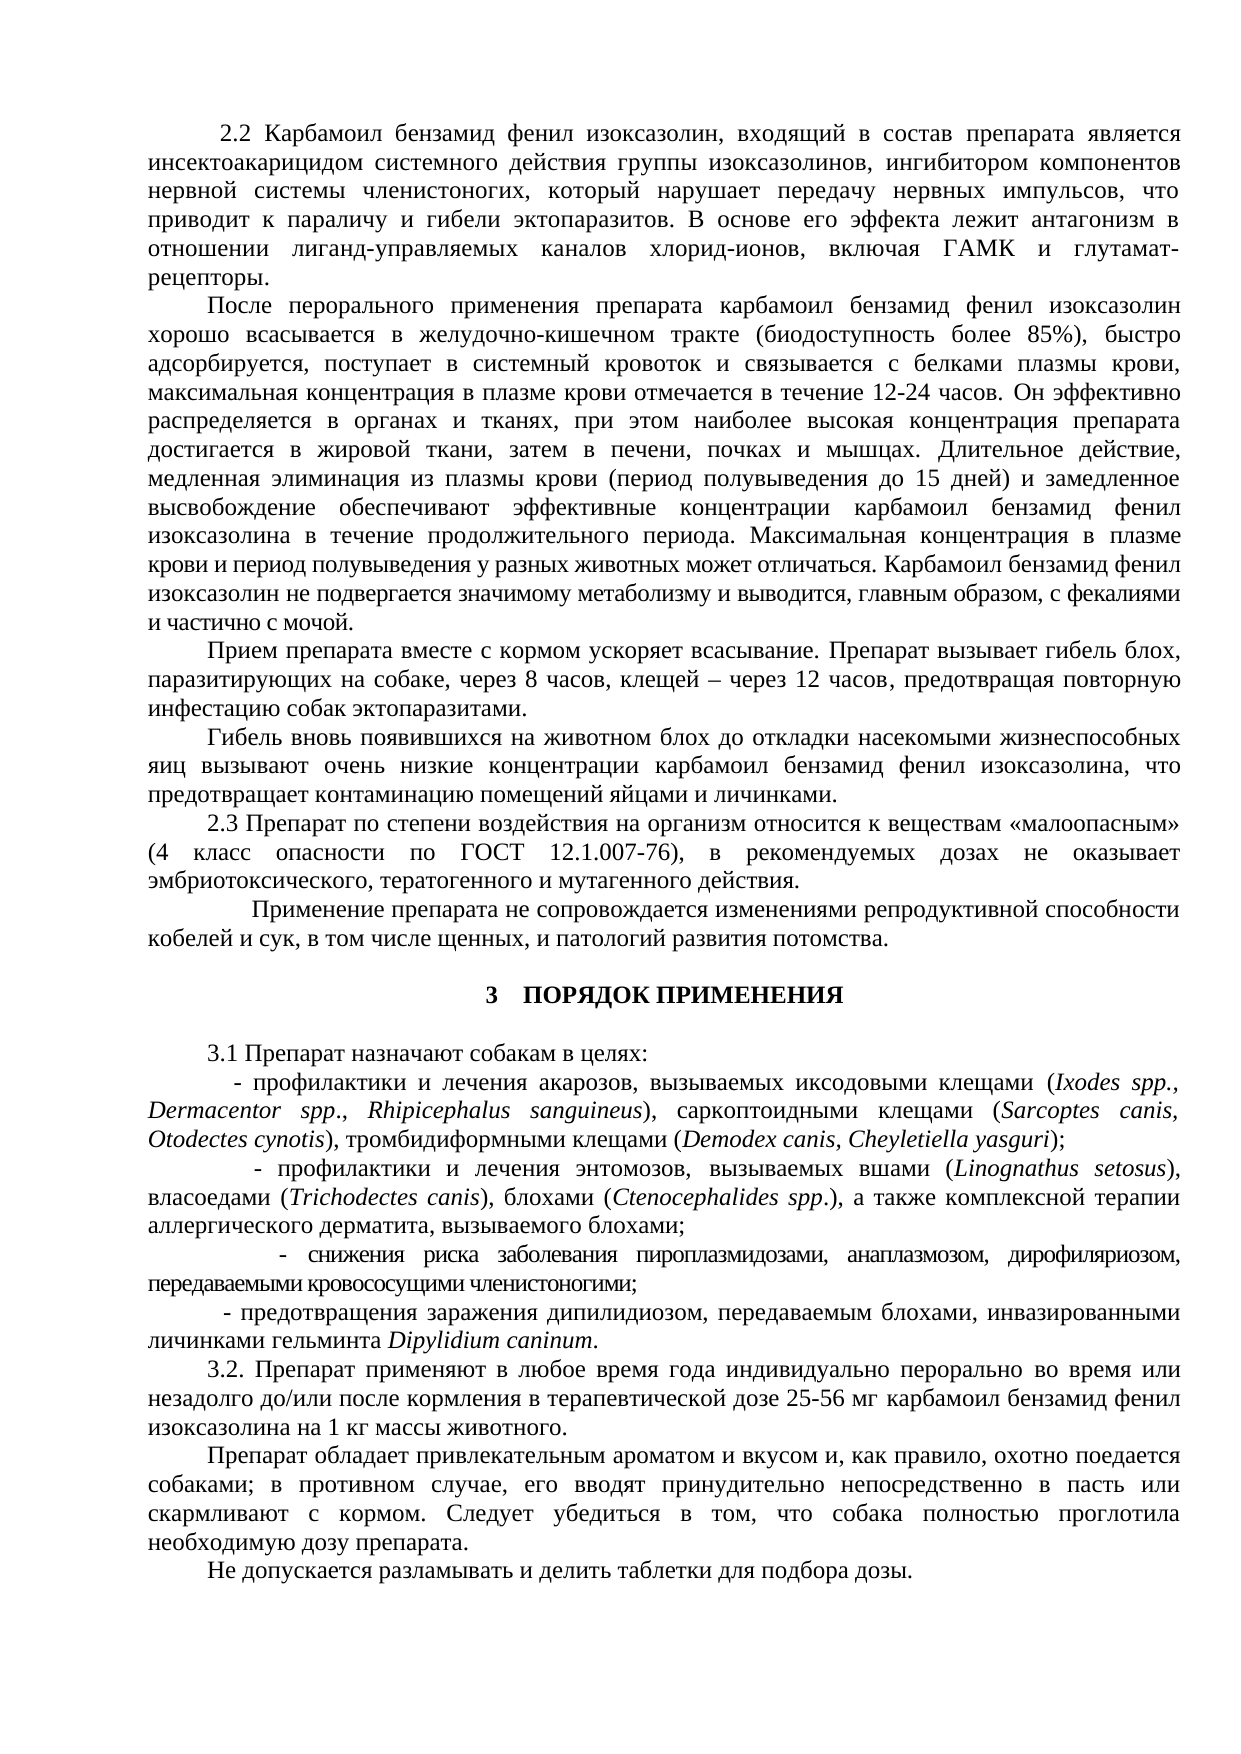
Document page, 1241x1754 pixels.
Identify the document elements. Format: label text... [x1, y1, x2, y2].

text - профилактики и лечения акарозов, вызываемых иксодовыми клещами (Ixodes spp., Dermacentor spp., Rhipicephalus sanguineus), саркоптоидными клещами (Sarcoptes canis, Otodectes cynotis), тромбидиформными клещами (Demodex canis, Cheyletiella yasguri); [148, 1067, 1181, 1153]
text Прием препарата вместе с кормом ускоряет всасывание. Препарат вызывает гибель блох, паразитирующих на собаке, через 8 часов, клещей – через 12 часов, предотвращая повторную инфестацию собак эктопаразитами. [148, 636, 1181, 722]
text 3.2. Препарат применяют в любое время года индивидуально перорально во время или незадолго до/или после кормления в терапевтической дозе 25-56 мг карбамоил бензамид фенил изоксазолина на 1 кг массы животного. [148, 1354, 1181, 1441]
text - профилактики и лечения энтомозов, вызываемых вшами (Linognathus setosus), власоедами (Trichodectes canis), блохами (Ctenocephalides spp.), а также комплексной терапии аллергического дерматита, вызываемого блохами; [148, 1153, 1181, 1239]
text Не допускается разламывать и делить таблетки для подбора дозы. [148, 1556, 1181, 1584]
text После перорального применения препарата карбамоил бензамид фенил изоксазолин хорошо всасывается в желудочно-кишечном тракте (биодоступность более 85%), быстро адсорбируется, поступает в системный кровоток и связывается с белками плазмы крови, максимальная концентрация в плазме крови отмечается в течение 12-24 часов. Он эффективно распределяется в органах и тканях, при этом наиболее высокая концентрация препарата достигается в жировой ткани, затем в печени, почках и мышцах. Длительное действие, медленная элиминация из плазмы крови (период полувыведения до 15 дней) и замедленное высвобождение обеспечивают эффективные концентрации карбамоил бензамид фенил изоксазолина в течение продолжительного периода. Максимальная концентрация в плазме крови и период полувыведения у разных животных может отличаться. Карбамоил бензамид фенил изоксазолин не подвергается значимому метаболизму и выводится, главным образом, с фекалиями и частично с мочой. [148, 291, 1181, 636]
text Препарат обладает привлекательным ароматом и вкусом и, как правило, охотно поедается собаками; в противном случае, его вводят принудительно непосредственно в пасть или скармливают с кормом. Следует убедиться в том, что собака полностью проглотила необходимую дозу препарата. [148, 1441, 1181, 1556]
text - снижения риска заболевания пироплазмидозами, анаплазмозом, дирофиляриозом, передаваемыми кровососущими членистоногими; [148, 1239, 1181, 1297]
text Применение препарата не сопровождается изменениями репродуктивной способности кобелей и сук, в том числе щенных, и патологий развития потомства. [148, 894, 1181, 952]
text Гибель вновь появившихся на животном блох до откладки насекомыми жизнеспособных яиц вызывают очень низкие концентрации карбамоил бензамид фенил изоксазолина, что предотвращает контаминацию помещений яйцами и личинками. [148, 722, 1181, 808]
text - предотвращения заражения дипилидиозом, передаваемым блохами, инвазированными личинками гельминта Dipylidium caninum. [148, 1297, 1181, 1354]
list ПОРЯДОК ПРИМЕНЕНИЯ [148, 981, 1181, 1009]
text 2.3 Препарат по степени воздействия на организм относится к веществам «малоопасным» (4 класс опасности по ГОСТ 12.1.007-76), в рекомендуемых дозах не оказывает эмбриотоксического, тератогенного и мутагенного действия. [148, 808, 1181, 894]
text 3.1 Препарат назначают собакам в целях: [148, 1038, 1181, 1067]
text 2.2 Карбамоил бензамид фенил изоксазолин, входящий в состав препарата является инсектоакарицидом системного действия группы изоксазолинов, ингибитором компонентов нервной системы членистоногих, который нарушает передачу нервных импульсов, что приводит к параличу и гибели эктопаразитов. В основе его эффекта лежит антагонизм в отношении лиганд-управляемых каналов хлорид-ионов, включая ГАМК и глутамат-рецепторы. [148, 118, 1181, 291]
